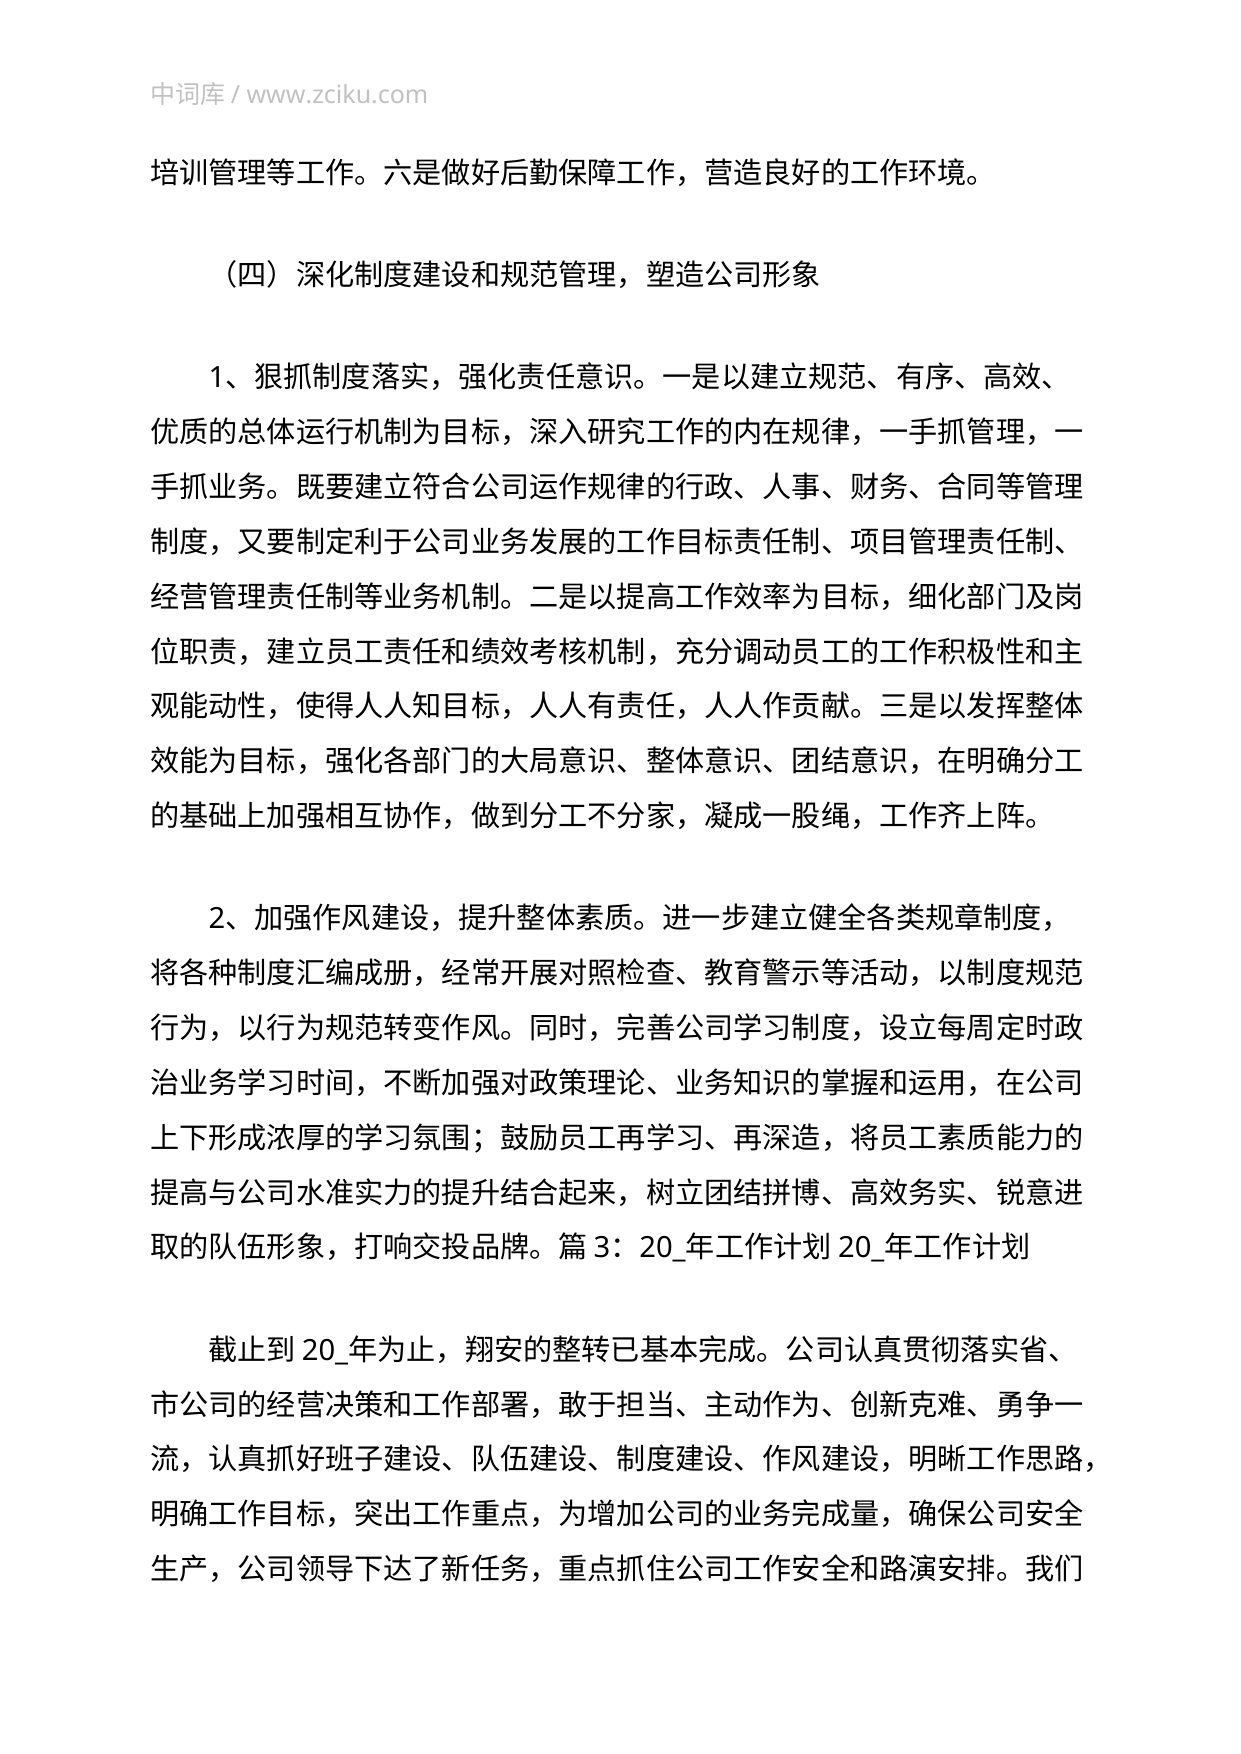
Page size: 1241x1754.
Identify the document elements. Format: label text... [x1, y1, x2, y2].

text （四）深化制度建设和规范管理，塑造公司形象 [150, 252, 1090, 294]
text 2、加强作风建设，提升整体素质。进一步建立健全各类规章制度，将各种制度汇编成册，经常开展对照检查、教育警示等活动，以制度规范行为，以行为规范转变作风。同时，完善公司学习制度，设立每周定时政治业务学习时间，不断加强对政策理论、业务知识的掌握和运用，在公司上下形成浓厚的学习氛围；鼓励员工再学习、再深造，将员工素质能力的提高与公司水准实力的提升结合起来，树立团结拼博、高效务实、锐意进取的队伍形象，打响交投品牌。篇3：20_年工作计划 20_年工作计划 [150, 894, 1090, 1266]
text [150, 1326, 1090, 1588]
text 1、狠抓制度落实，强化责任意识。一是以建立规范、有序、高效、优质的总体运行机制为目标，深入研究工作的内在规律，一手抓管理，一手抓业务。既要建立符合公司运作规律的行政、人事、财务、合同等管理制度，又要制定利于公司业务发展的工作目标责任制、项目管理责任制、经营管理责任制等业务机制。二是以提高工作效率为目标，细化部门及岗位职责，建立员工责任和绩效考核机制，充分调动员工的工作积极性和主观能动性，使得人人知目标，人人有责任，人人作贡献。三是以发挥整体效能为目标，强化各部门的大局意识、整体意识、团结意识，在明确分工的基础上加强相互协作，做到分工不分家，凝成一股绳，工作齐上阵。 [150, 353, 1090, 835]
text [150, 150, 1090, 192]
